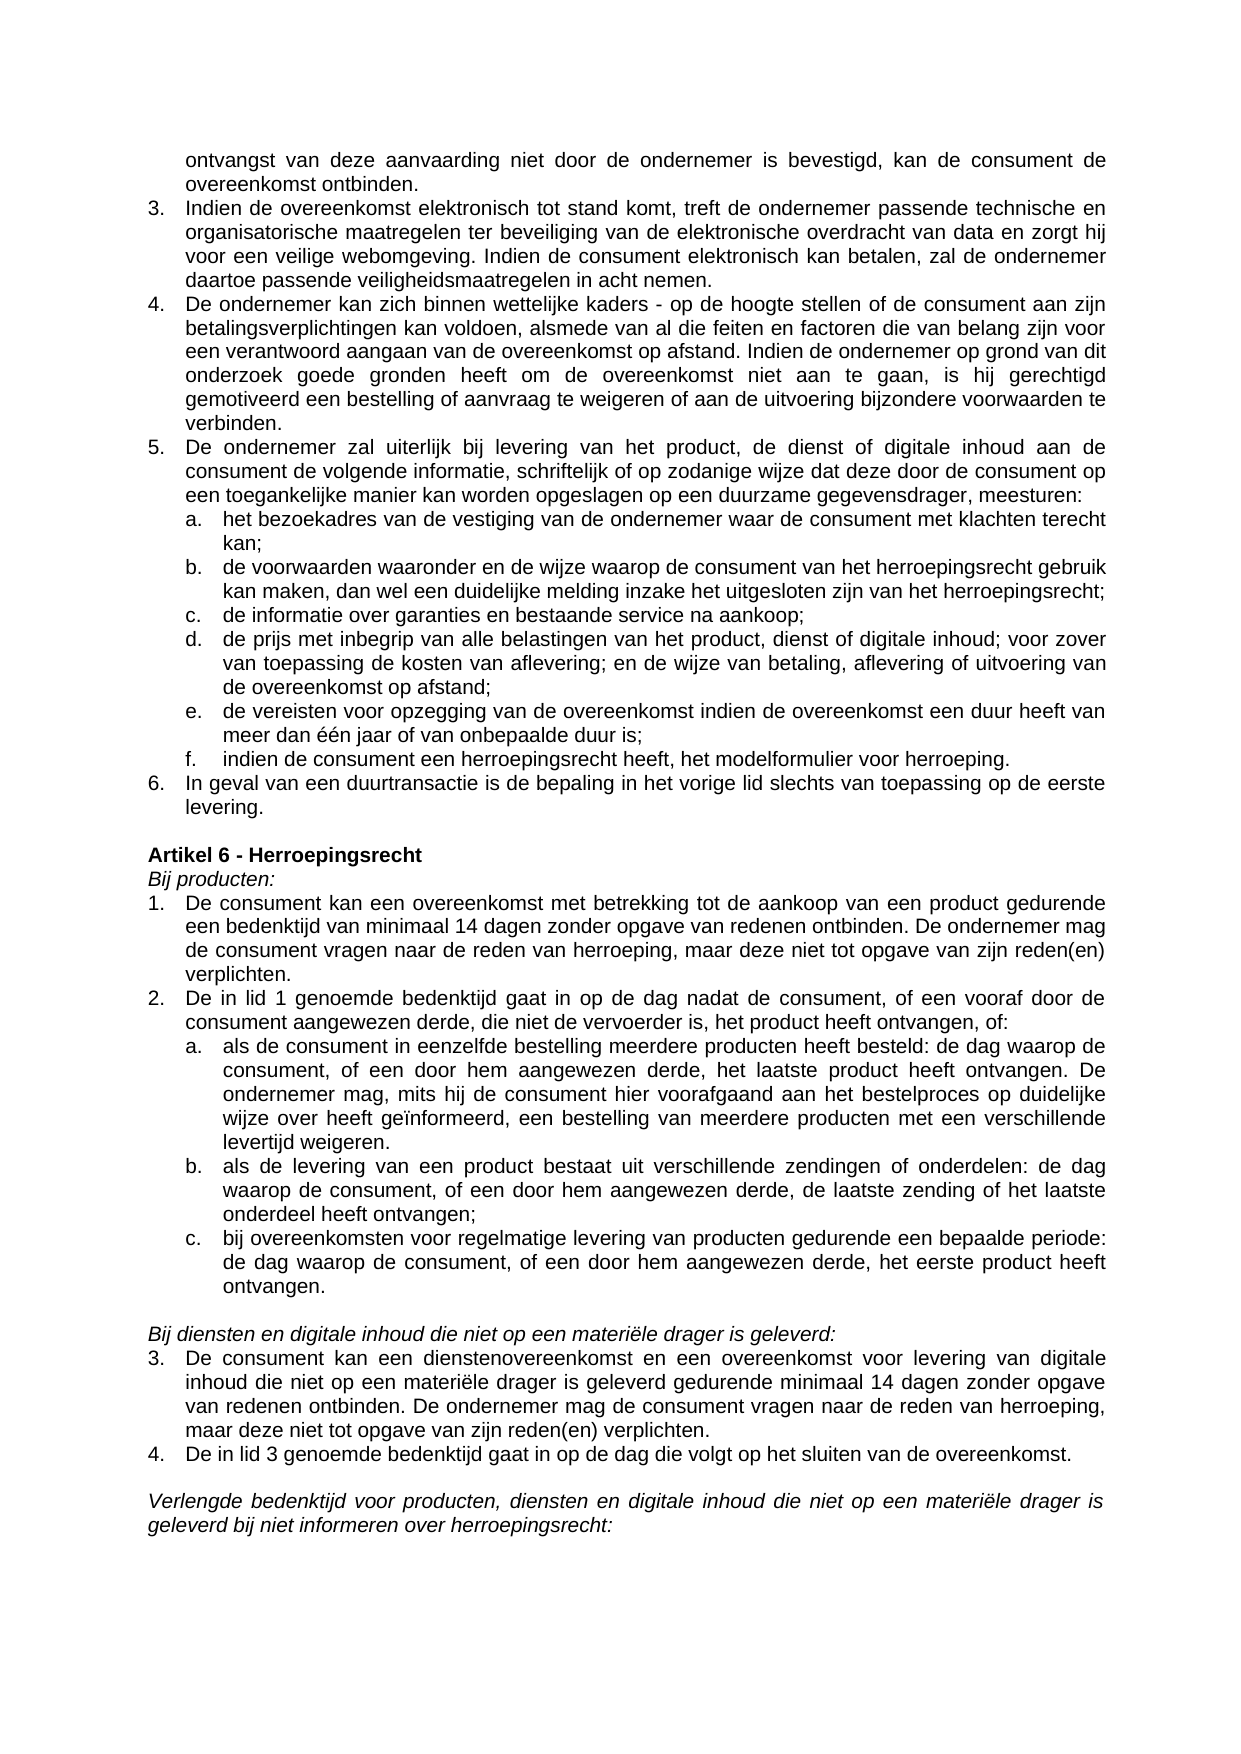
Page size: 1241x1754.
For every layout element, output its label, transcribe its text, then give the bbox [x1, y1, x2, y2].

list De consument kan een dienstenovereenkomst en een overeenkomst voor levering van digitale inhoud die niet op een materiële drager is geleverd gedurende minimaal 14 dagen zonder opgave van redenen ontbinden. De ondernemer mag de consument vragen naar de reden van herroeping, maar deze niet tot opgave van zijn reden(en) verplichten. [148, 1346, 1107, 1441]
text Verlengde bedenktijd voor producten, diensten en digitale inhoud die niet op een materiële drager is geleverd bij niet informeren over herroepingsrecht: [148, 1489, 1107, 1537]
list de prijs met inbegrip van alle belastingen van het product, dienst of digitale inhoud; voor zover van toepassing de kosten van aflevering; en de wijze van betaling, aflevering of uitvoering van de overeenkomst op afstand; [185, 627, 1107, 699]
list de informatie over garanties en bestaande service na aankoop; [185, 603, 1107, 627]
list De ondernemer zal uiterlijk bij levering van het product, de dienst of digitale inhoud aan de consument de volgende informatie, schriftelijk of op zodanige wijze dat deze door de consument op een toegankelijke manier kan worden opgeslagen op een duurzame gegevensdrager, meesturen: [148, 435, 1107, 507]
list de voorwaarden waaronder en de wijze waarop de consument van het herroepingsrecht gebruik kan maken, dan wel een duidelijke melding inzake het uitgesloten zijn van het herroepingsrecht; [185, 555, 1107, 603]
text Artikel 6 - Herroepingsrecht [148, 842, 1107, 866]
list De ondernemer kan zich binnen wettelijke kaders - op de hoogte stellen of de consument aan zijn betalingsverplichtingen kan voldoen, alsmede van al die feiten en factoren die van belang zijn voor een verantwoord aangaan van de overeenkomst op afstand. Indien de ondernemer op grond van dit onderzoek goede gronden heeft om de overeenkomst niet aan te gaan, is hij gerechtigd gemotiveerd een bestelling of aanvraag te weigeren of aan de uitvoering bijzondere voorwaarden te verbinden. [148, 291, 1107, 435]
list als de levering van een product bestaat uit verschillende zendingen of onderdelen: de dag waarop de consument, of een door hem aangewezen derde, de laatste zending of het laatste onderdeel heeft ontvangen; [185, 1154, 1107, 1226]
list In geval van een duurtransactie is de bepaling in het vorige lid slechts van toepassing op de eerste levering. [148, 771, 1107, 818]
text Bij producten: [148, 866, 1107, 890]
list de vereisten voor opzegging van de overeenkomst indien de overeenkomst een duur heeft van meer dan één jaar of van onbepaalde duur is; [185, 699, 1107, 747]
list Indien de overeenkomst elektronisch tot stand komt, treft de ondernemer passende technische en organisatorische maatregelen ter beveiliging van de elektronische overdracht van data en zorgt hij voor een veilige webomgeving. Indien de consument elektronisch kan betalen, zal de ondernemer daartoe passende veiligheidsmaatregelen in acht nemen. [148, 196, 1107, 291]
text Bij diensten en digitale inhoud die niet op een materiële drager is geleverd: [148, 1322, 1107, 1346]
list indien de consument een herroepingsrecht heeft, het modelformulier voor herroeping. [185, 747, 1107, 771]
list het bezoekadres van de vestiging van de ondernemer waar de consument met klachten terecht kan; [185, 507, 1107, 555]
list als de consument in eenzelfde bestelling meerdere producten heeft besteld: de dag waarop de consument, of een door hem aangewezen derde, het laatste product heeft ontvangen. De ondernemer mag, mits hij de consument hier voorafgaand aan het bestelproces op duidelijke wijze over heeft geïnformeerd, een bestelling van meerdere producten met een verschillende levertijd weigeren. [185, 1034, 1107, 1154]
list bij overeenkomsten voor regelmatige levering van producten gedurende een bepaalde periode: de dag waarop de consument, of een door hem aangewezen derde, het eerste product heeft ontvangen. [185, 1226, 1107, 1298]
list De in lid 3 genoemde bedenktijd gaat in op de dag die volgt op het sluiten van de overeenkomst. [148, 1441, 1107, 1465]
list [148, 148, 1107, 196]
list De in lid 1 genoemde bedenktijd gaat in op de dag nadat de consument, of een vooraf door de consument aangewezen derde, die niet de vervoerder is, het product heeft ontvangen, of: [148, 986, 1107, 1034]
list De consument kan een overeenkomst met betrekking tot de aankoop van een product gedurende een bedenktijd van minimaal 14 dagen zonder opgave van redenen ontbinden. De ondernemer mag de consument vragen naar de reden van herroeping, maar deze niet tot opgave van zijn reden(en) verplichten. [148, 890, 1107, 986]
